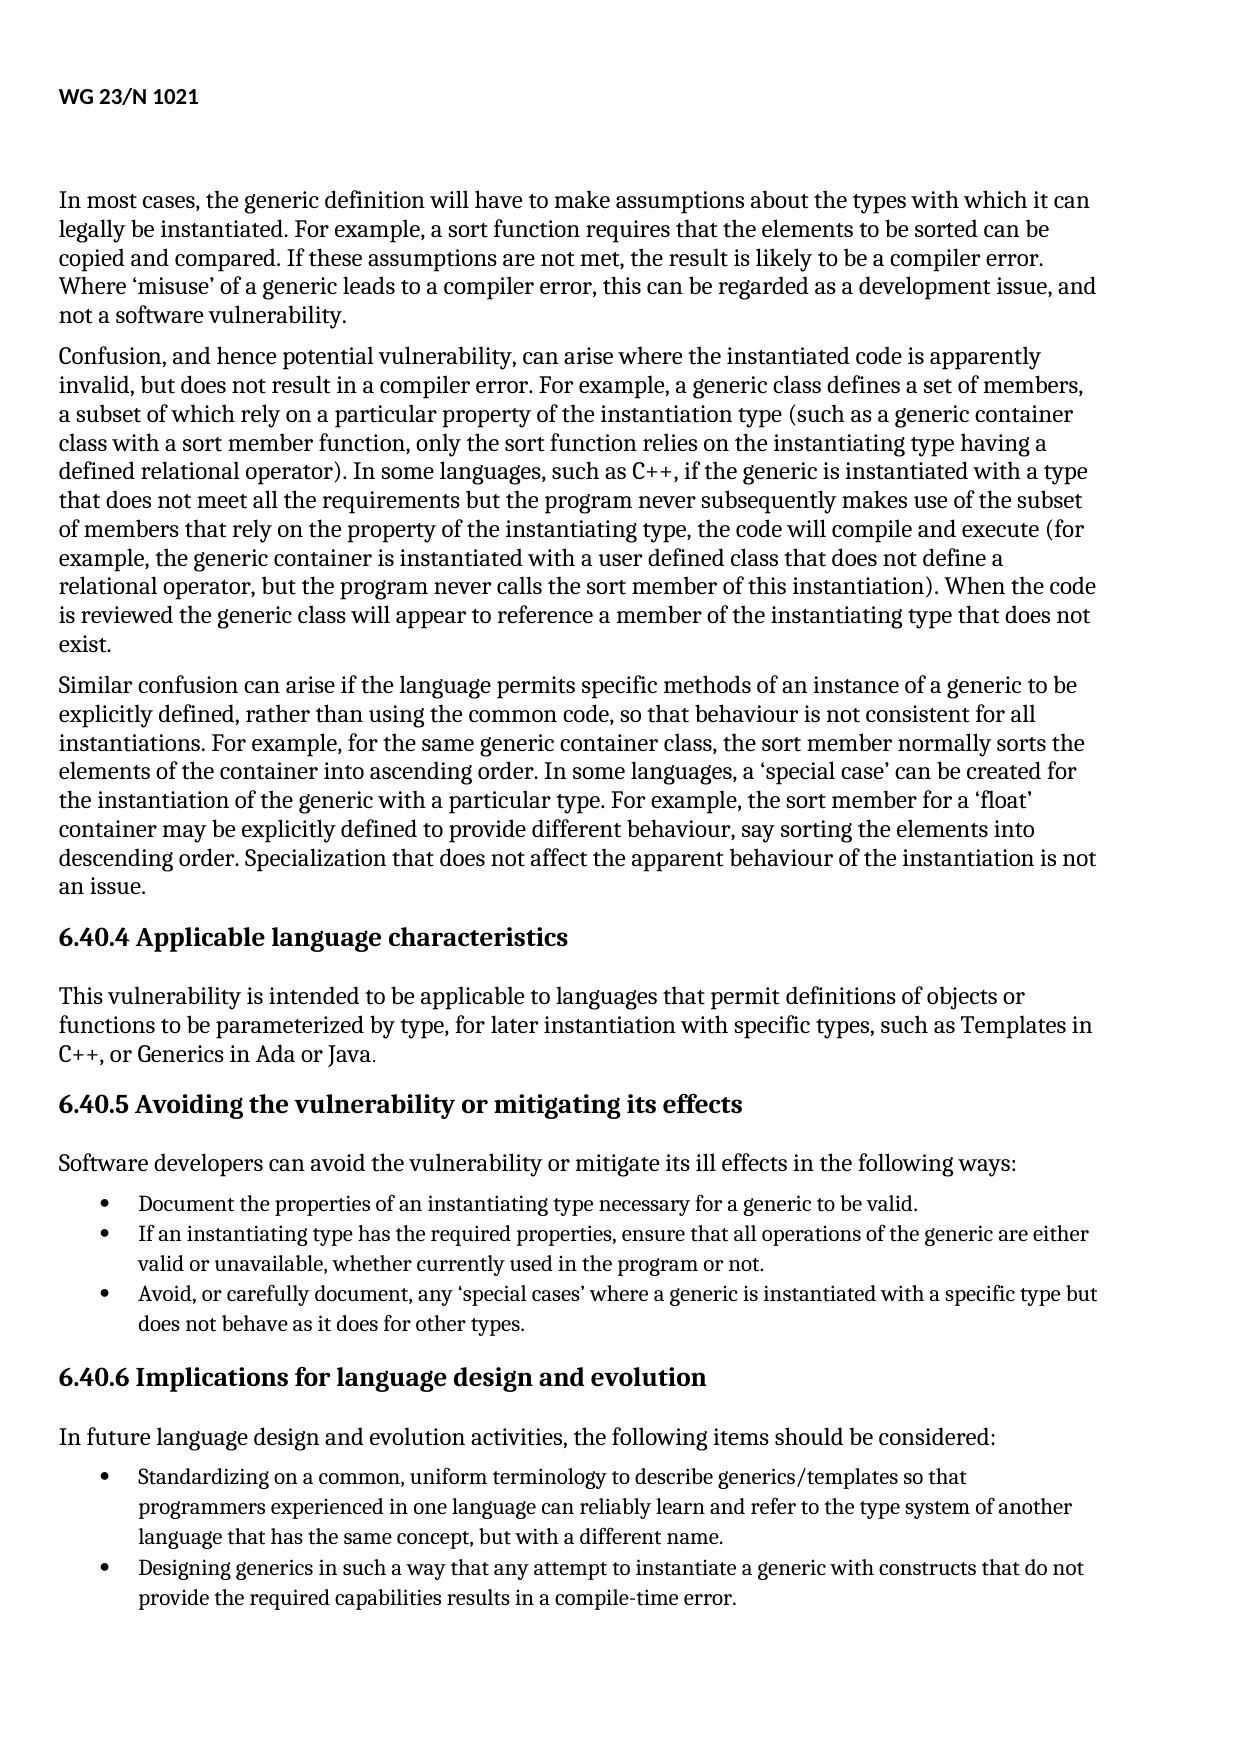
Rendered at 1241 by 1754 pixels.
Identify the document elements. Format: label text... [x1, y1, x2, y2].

list Avoid, or carefully document, any ‘special cases’ where a generic is instantiated with a specific type but does not behave as it does for other types. [101, 1281, 1099, 1338]
subtitle 6.40.6 Implications for language design and evolution [58, 1362, 1099, 1393]
text Similar confusion can arise if the language permits specific methods of an instance of a generic to be explicitly defined, rather than using the common code, so that behaviour is not consistent for all instantiations. For example, for the same generic container class, the sort member normally sorts the elements of the container into ascending order. In some languages, a ‘special case’ can be created for the instantiation of the generic with a particular type. For example, the sort member for a ‘float’ container may be explicitly defined to provide different behaviour, say sorting the elements into descending order. Specialization that does not affect the apparent behaviour of the instantiation is not an issue. [58, 671, 1099, 901]
text In future language design and evolution activities, the following items should be considered: [58, 1422, 1099, 1451]
list Document the properties of an instantiating type necessary for a generic to be valid. [101, 1190, 1099, 1217]
text Software developers can avoid the vulnerability or mitigate its ill effects in the following ways: [58, 1149, 1099, 1178]
list Designing generics in such a way that any attempt to instantiate a generic with constructs that do not provide the required capabilities results in a compile-time error. [101, 1554, 1099, 1611]
list Standardizing on a common, uniform terminology to describe generics/templates so that programmers experienced in one language can reliably learn and refer to the type system of another language that has the same concept, but with a different name. [101, 1464, 1099, 1550]
text This vulnerability is intended to be applicable to languages that permit definitions of objects or functions to be parameterized by type, for later instantiation with specific types, such as Templates in C++, or Generics in Ada or Java. [58, 982, 1099, 1068]
subtitle 6.40.4 Applicable language characteristics [58, 922, 1099, 953]
list If an instantiating type has the required properties, ensure that all operations of the generic are either valid or unavailable, whether currently used in the program or not. [101, 1221, 1099, 1277]
subtitle 6.40.5 Avoiding the vulnerability or mitigating its effects [58, 1089, 1099, 1120]
text In most cases, the generic definition will have to make assumptions about the types with which it can legally be instantiated. For example, a sort function requires that the elements to be sorted can be copied and compared. If these assumptions are not met, the result is likely to be a compiler error. Where ‘misuse’ of a generic leads to a compiler error, this can be regarded as a development issue, and not a software vulnerability. [58, 186, 1099, 330]
text Confusion, and hence potential vulnerability, can arise where the instantiated code is apparently invalid, but does not result in a compiler error. For example, a generic class defines a set of members, a subset of which rely on a particular property of the instantiation type (such as a generic container class with a sort member function, only the sort function relies on the instantiating type having a defined relational operator). In some languages, such as C++, if the generic is instantiated with a type that does not meet all the requirements but the program never subsequently makes use of the subset of members that rely on the property of the instantiating type, the code will compile and execute (for example, the generic container is instantiated with a user defined class that does not define a relational operator, but the program never calls the sort member of this instantiation). When the code is reviewed the generic class will appear to reference a member of the instantiating type that does not exist. [58, 342, 1099, 658]
